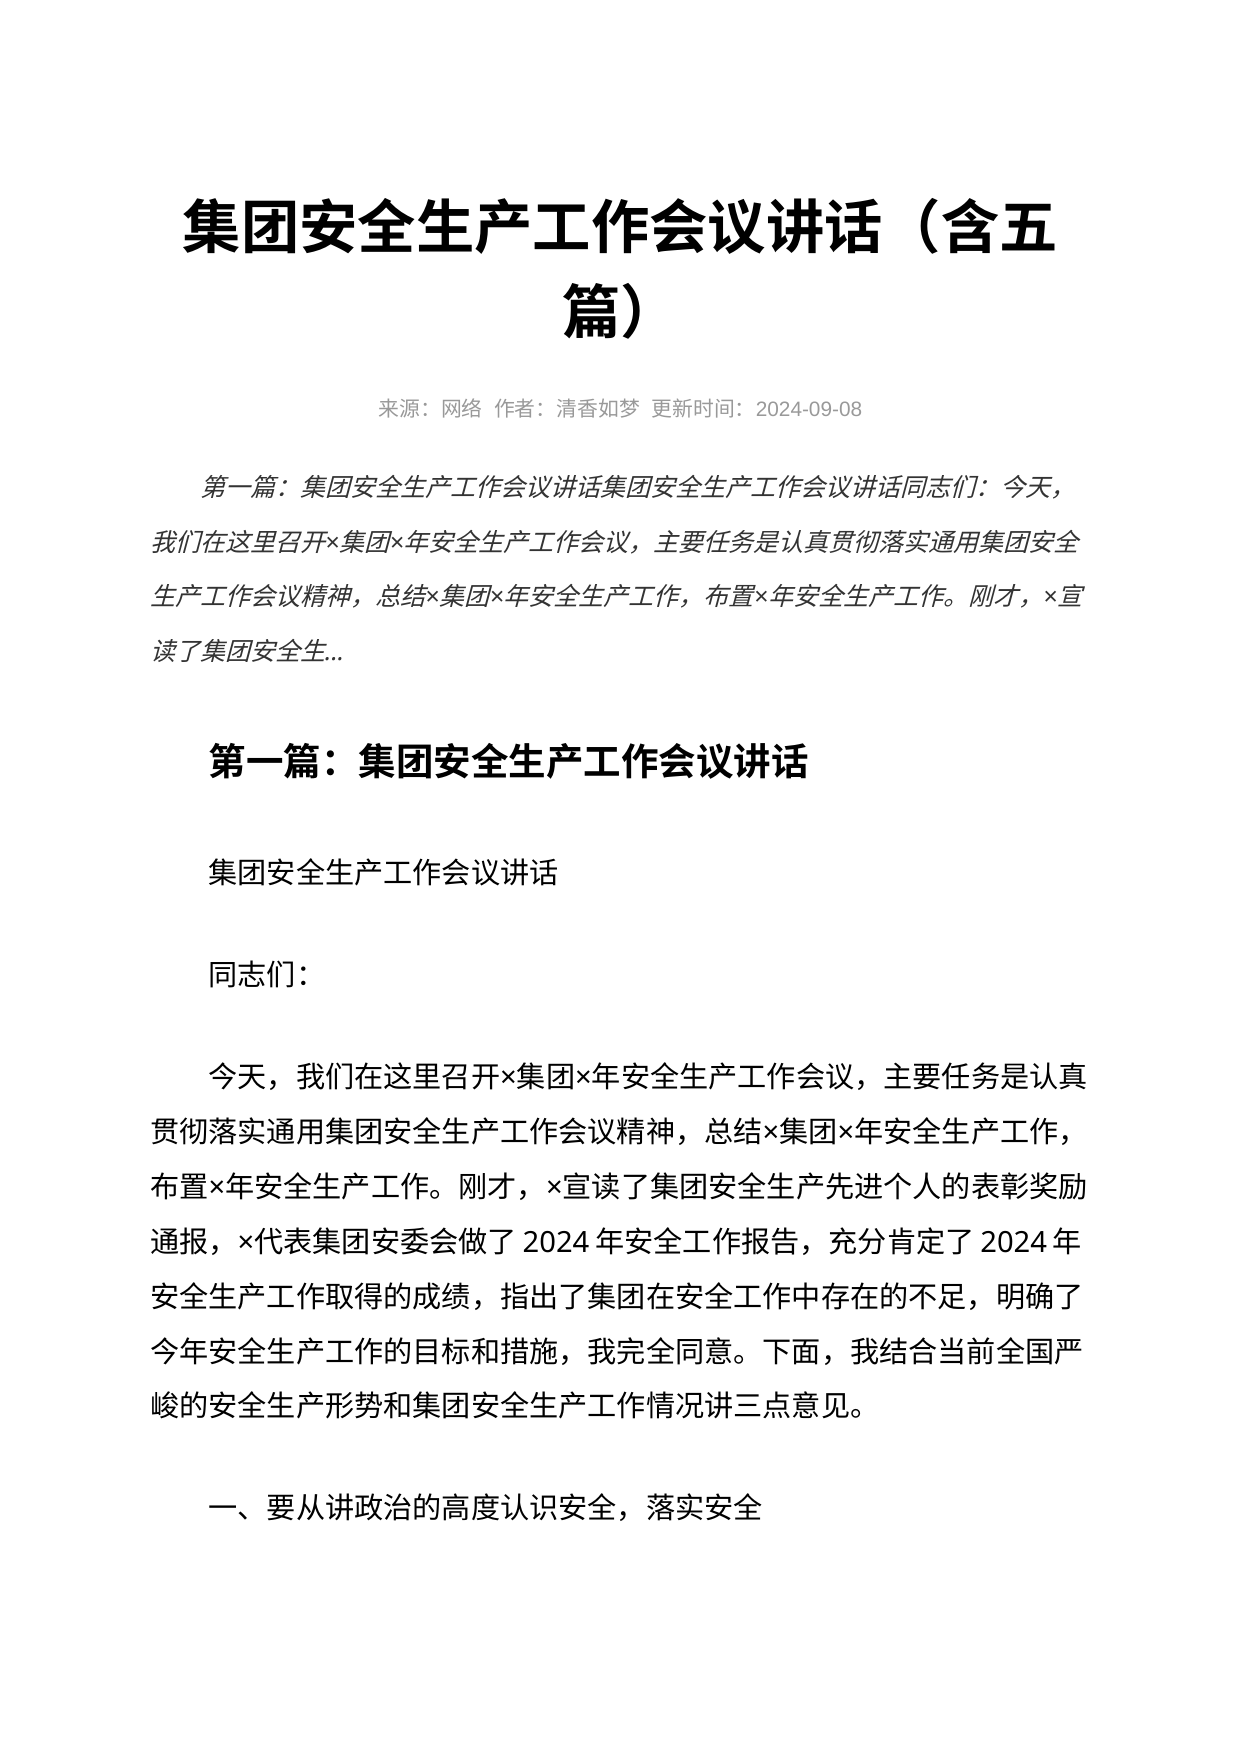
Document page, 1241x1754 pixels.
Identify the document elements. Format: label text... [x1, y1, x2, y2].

text 集团安全生产工作会议讲话 [150, 850, 1090, 892]
text 第一篇：集团安全生产工作会议讲话 [150, 732, 1090, 787]
text 一、要从讲政治的高度认识安全，落实安全 [150, 1485, 1090, 1527]
text 第一篇：集团安全生产工作会议讲话集团安全生产工作会议讲话同志们：今天，我们在这里召开×集团×年安全生产工作会议，主要任务是认真贯彻落实通用集团安全生产工作会议精神，总结×集团×年安全生产工作，布置×年安全生产工作。刚才，×宣读了集团安全生... [150, 468, 1090, 667]
text 同志们： [150, 951, 1090, 994]
subtitle 集团安全生产工作会议讲话（含五篇） [150, 181, 1090, 350]
text 今天，我们在这里召开×集团×年安全生产工作会议，主要任务是认真贯彻落实通用集团安全生产工作会议精神，总结×集团×年安全生产工作，布置×年安全生产工作。刚才，×宣读了集团安全生产先进个人的表彰奖励通报，×代表集团安委会做了2024年安全工作报告，充分肯定了2024年安全生产工作取得的成绩，指出了集团在安全工作中存在的不足，明确了今年安全生产工作的目标和措施，我完全同意。下面，我结合当前全国严峻的安全生产形势和集团安全生产工作情况讲三点意见。 [150, 1053, 1090, 1425]
text 来源：网络 作者：清香如梦 更新时间：2024-09-08 [150, 397, 1090, 421]
